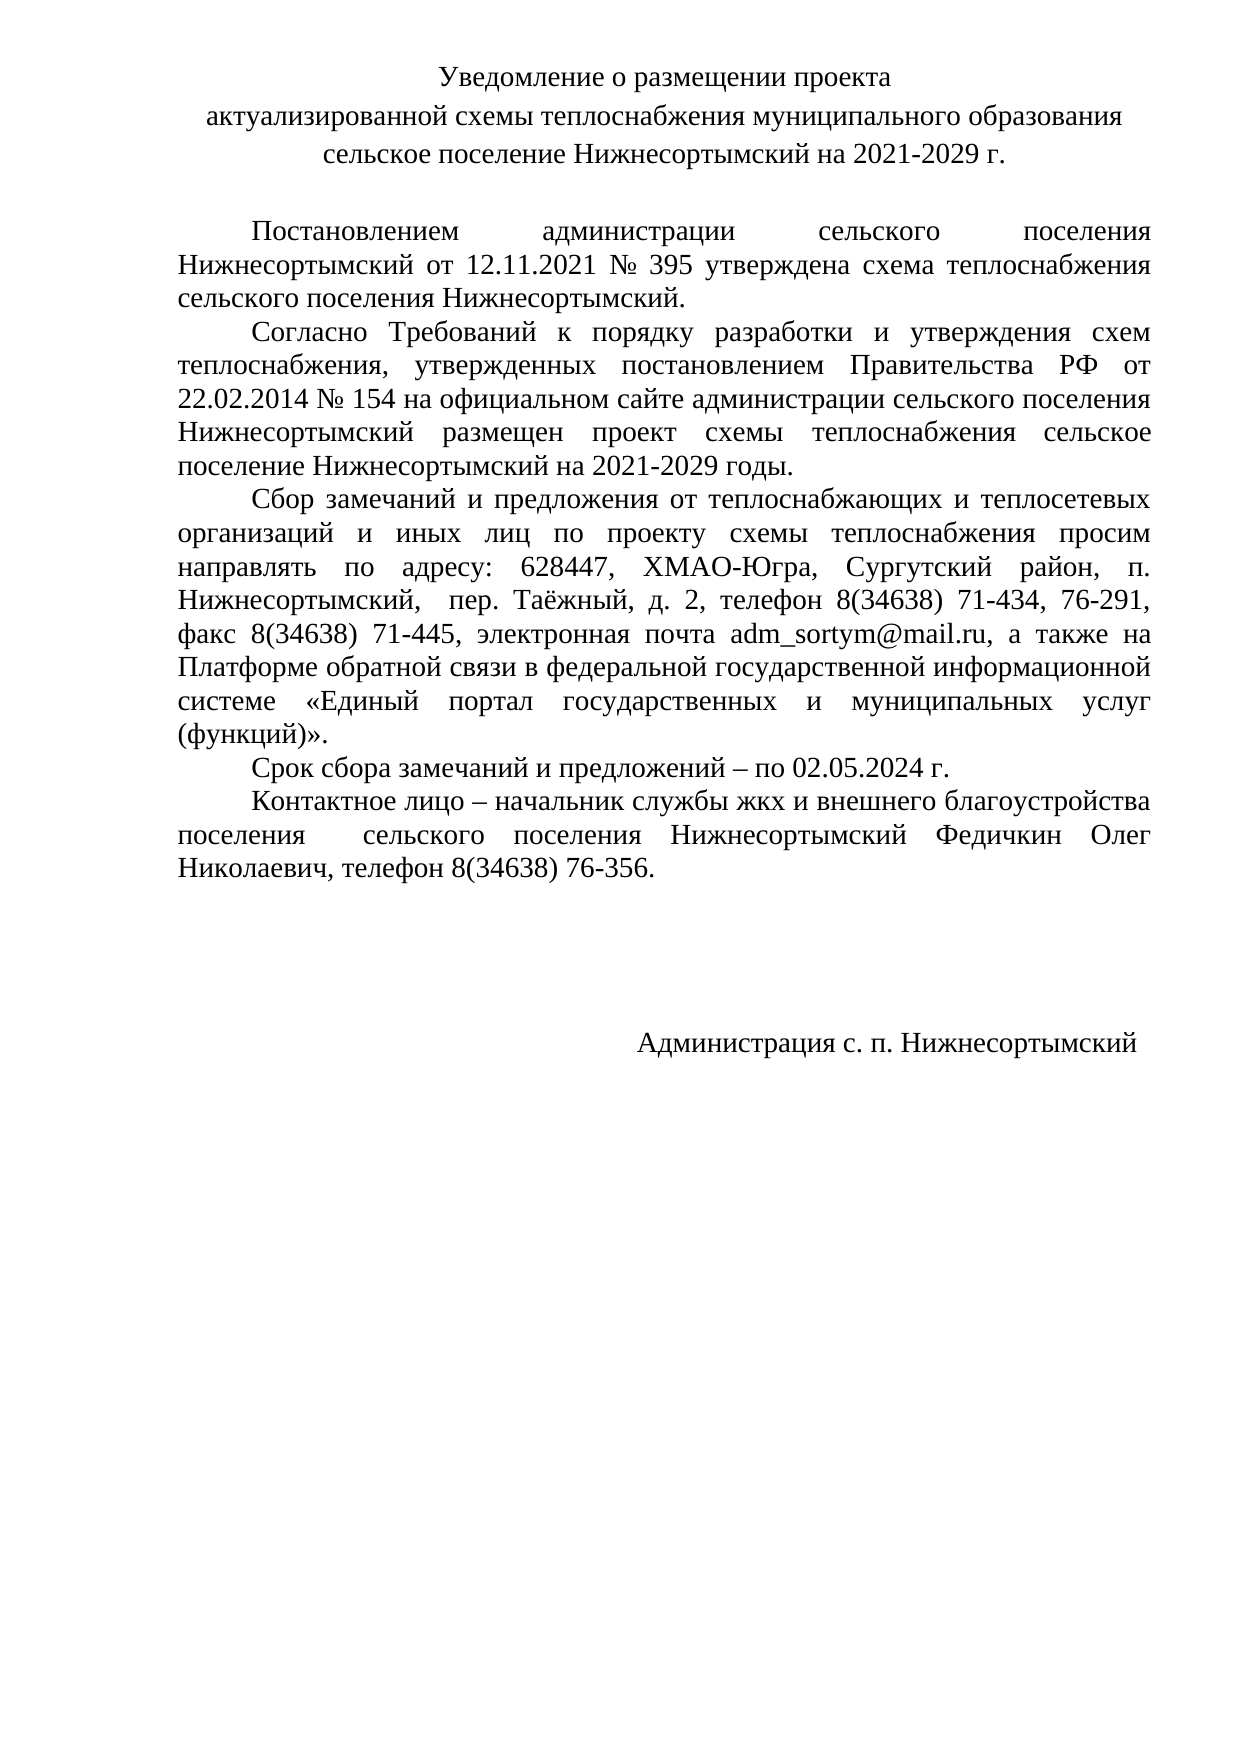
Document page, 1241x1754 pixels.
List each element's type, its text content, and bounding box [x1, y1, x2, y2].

text Постановлением администрации сельского поселения Нижнесортымский от 12.11.2021 № 395 утверждена схема теплоснабжения сельского поселения Нижнесортымский. [177, 213, 1152, 314]
text Срок сбора замечаний и предложений – по 02.05.2024 г. [177, 750, 1152, 783]
text Согласно Требований к порядку разработки и утверждения схем теплоснабжения, утвержденных постановлением Правительства РФ от 22.02.2014 № 154 на официальном сайте администрации сельского поселения Нижнесортымский размещен проект схемы теплоснабжения сельское поселение Нижнесортымский на 2021-2029 годы. [177, 314, 1152, 482]
text Контактное лицо – начальник службы жкх и внешнего благоустройства поселения сельского поселения Нижнесортымский Федичкин Олег Николаевич, телефон 8(34638) 76-356. [177, 783, 1152, 884]
text сельское поселение Нижнесортымский на 2021-2029 г. [177, 136, 1152, 170]
text Сбор замечаний и предложения от теплоснабжающих и теплосетевых организаций и иных лиц по проекту схемы теплоснабжения просим направлять по адресу: 628447, ХМАО-Югра, Сургутский район, п. Нижнесортымский, пер. Таёжный, д. 2, телефон 8(34638) 71-434, 76-291, факс 8(34638) 71-445, электронная почта adm_sortym@mail.ru, а также на Платформе обратной связи в федеральной государственной информационной системе «Единый портал государственных и муниципальных услуг (функций)». [177, 482, 1152, 750]
text актуализированной схемы теплоснабжения муниципального образования [177, 98, 1152, 131]
text Администрация с. п. Нижнесортымский [177, 1026, 1152, 1059]
text Уведомление о размещении проекта [177, 59, 1152, 93]
